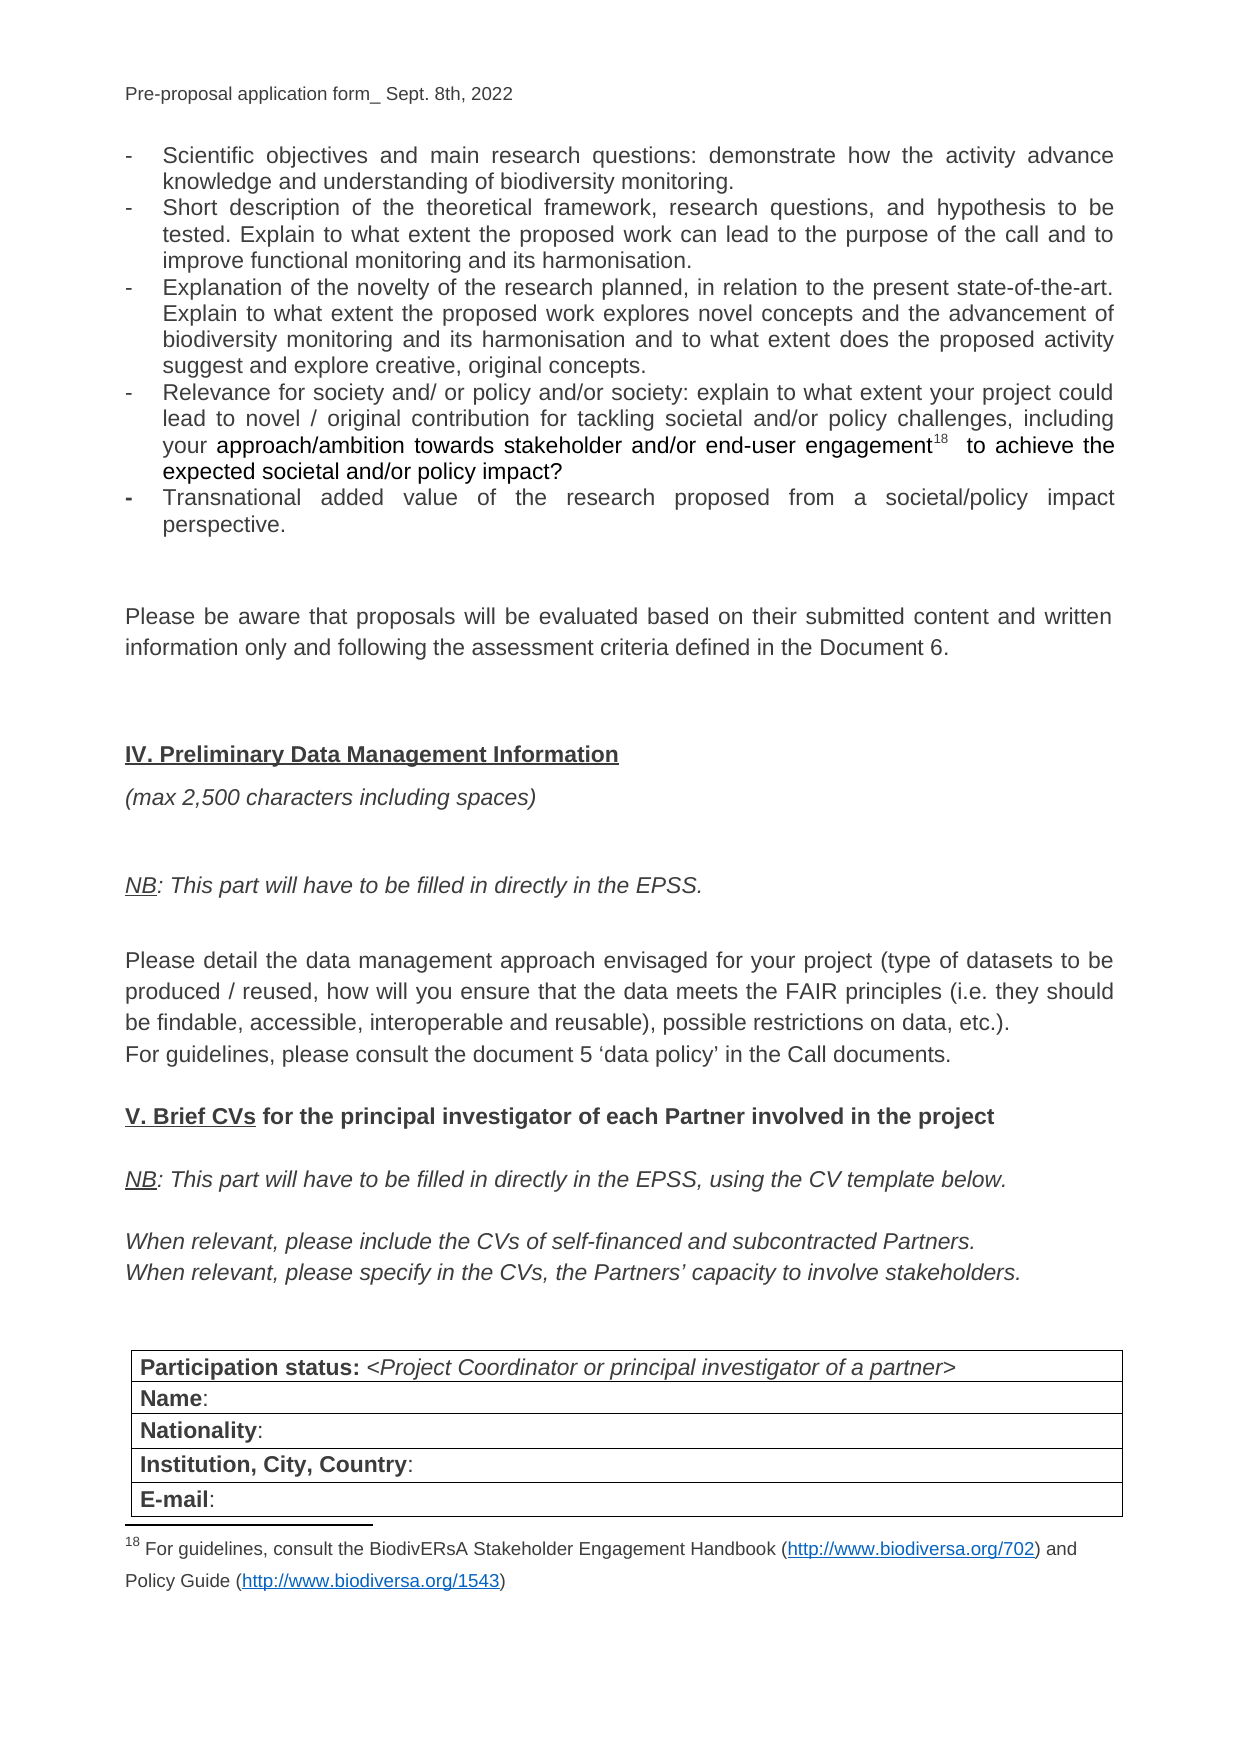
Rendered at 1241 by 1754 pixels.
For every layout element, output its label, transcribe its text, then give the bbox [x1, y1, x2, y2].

text NB: This part will have to be filled in directly in the EPSS. [125, 868, 1115, 899]
table_cell E-mail: [132, 1483, 1122, 1516]
list Explanation of the novelty of the research planned, in relation to the present state-of-the-art. Explain to what extent the proposed work explores novel concepts and the advancement of biodiversity monitoring and its harmonisation and to what extent does the proposed activity suggest and explore creative, original concepts. [125, 273, 1115, 379]
text Please detail the data management approach envisaged for your project (type of datasets to be produced / reused, how will you ensure that the data meets the FAIR principles (i.e. they should be findable, accessible, interoperable and reusable), possible restrictions on data, etc.). [125, 943, 1115, 1037]
text NB: This part will have to be filled in directly in the EPSS, using the CV template below. [125, 1162, 1115, 1193]
list Short description of the theoretical framework, research questions, and hypothesis to be tested. Explain to what extent the proposed work can lead to the purpose of the call and to improve functional monitoring and its harmonisation. [125, 194, 1115, 273]
table_cell Nationality: [132, 1414, 1122, 1447]
table_header Participation status: <Project Coordinator or principal investigator of a partner> [132, 1351, 1122, 1381]
text For guidelines, please consult the document 5 ‘data policy’ in the Call documents. [125, 1037, 1115, 1068]
text When relevant, please specify in the CVs, the Partners’ capacity to involve stakeholders. [125, 1256, 1115, 1287]
list Transnational added value of the research proposed from a societal/policy impact perspective. [125, 484, 1115, 537]
text (max 2,500 characters including spaces) [125, 781, 1115, 812]
text When relevant, please include the CVs of self-financed and subcontracted Partners. [125, 1224, 1115, 1256]
list Relevance for society and/ or policy and/or society: explain to what extent your project could lead to novel / original contribution for tackling societal and/or policy challenges, including your approach/ambition towards stakeholder and/or end-user engagement to achieve the expected societal and/or policy impact? [125, 379, 1115, 484]
table_cell Institution, City, Country: [132, 1449, 1122, 1482]
table_cell Name: [132, 1382, 1122, 1413]
text Please be aware that proposals will be evaluated based on their submitted content and written information only and following the assessment criteria defined in the Document 6. [125, 599, 1114, 662]
text IV. Preliminary Data Management Information [125, 737, 1115, 768]
text V. Brief CVs for the principal investigator of each Partner involved in the project [125, 1099, 1115, 1131]
list Scientific objectives and main research questions: demonstrate how the activity advance knowledge and understanding of biodiversity monitoring. [125, 142, 1115, 194]
